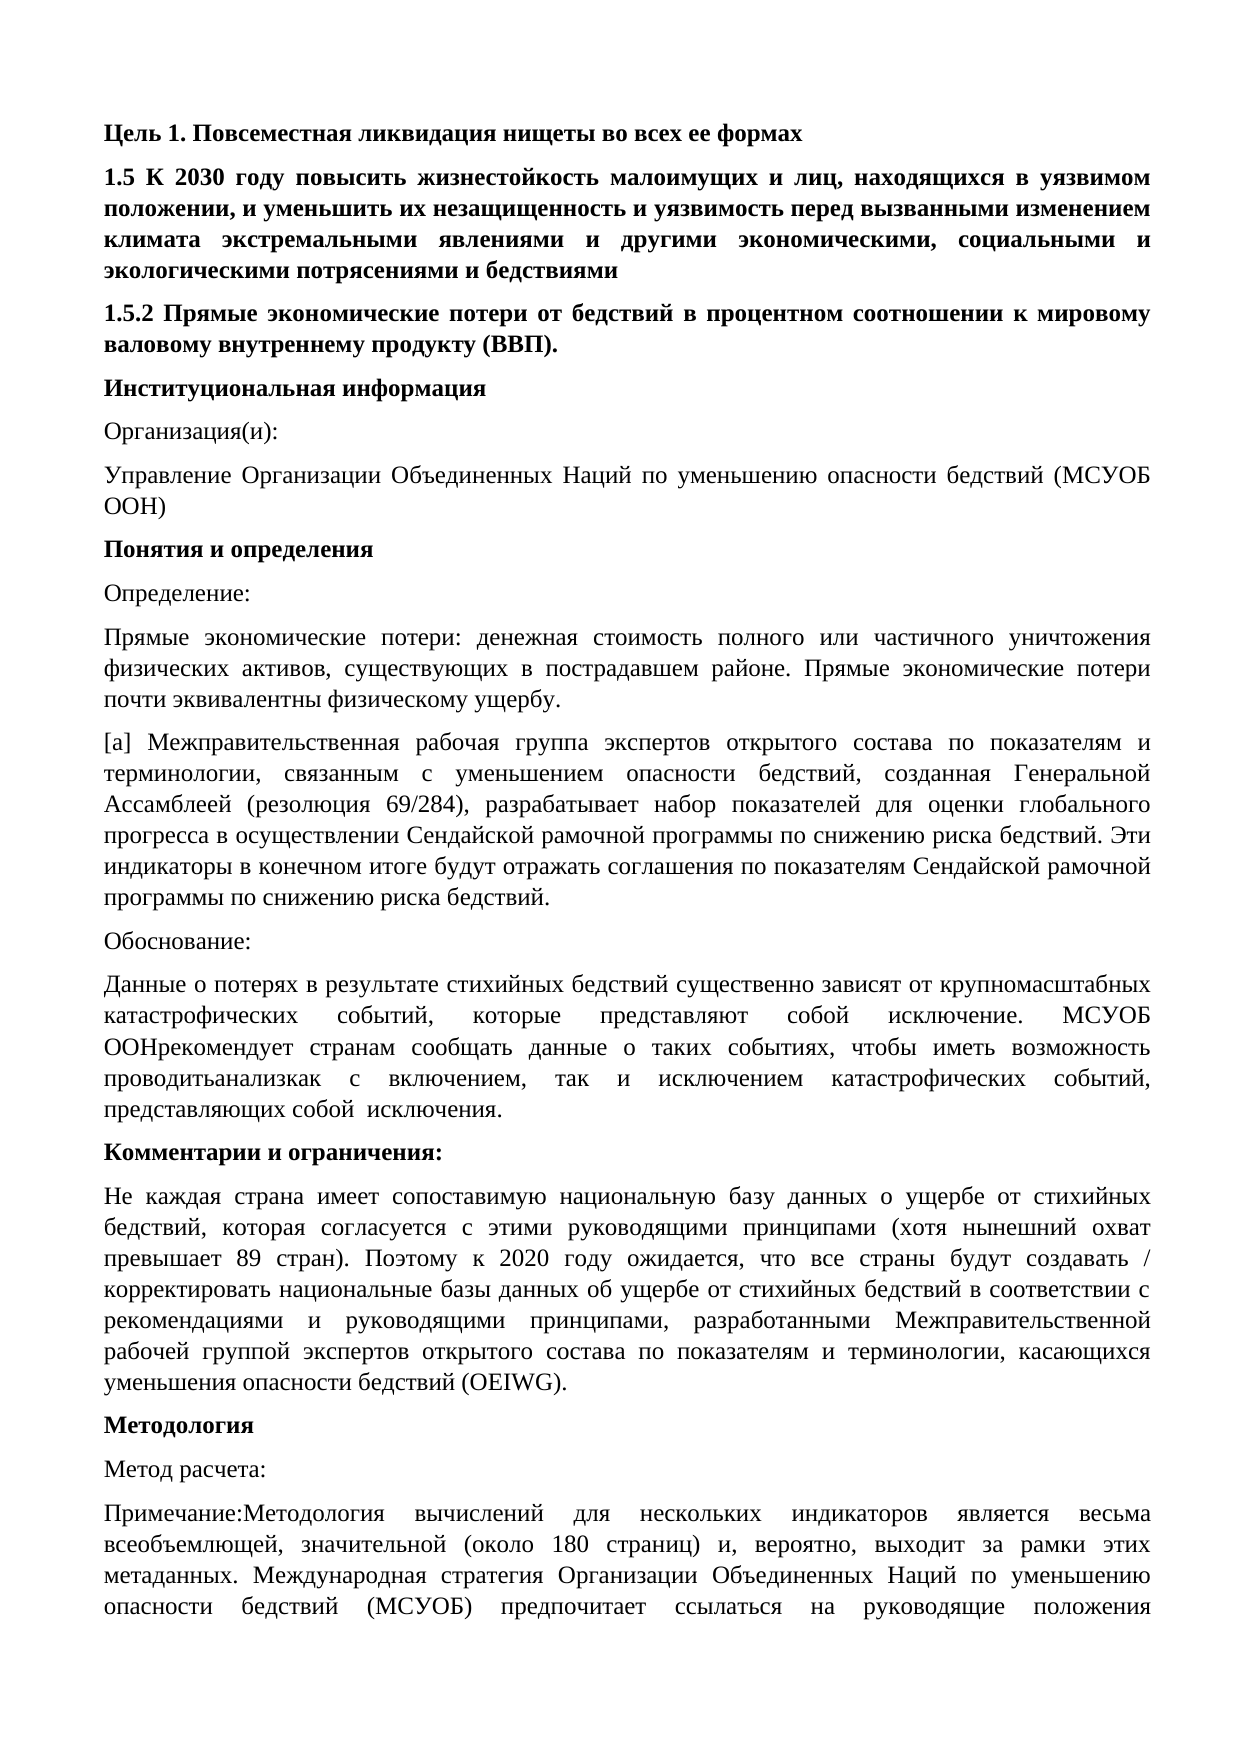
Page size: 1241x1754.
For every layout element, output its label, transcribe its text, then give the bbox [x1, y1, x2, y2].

text Методология [103, 1411, 1152, 1439]
text Комментарии и ограничения: [103, 1137, 1152, 1166]
text Прямые экономические потери: денежная стоимость полного или частичного уничтожения физических активов, существующих в пострадавшем районе. Прямые экономические потери почти эквивалентны физическому ущербу. [103, 622, 1152, 712]
text Организация(и): [103, 416, 1152, 445]
text [a] Межправительственная рабочая группа экспертов открытого состава по показателям и терминологии, связанным с уменьшением опасности бедствий, созданная Генеральной Ассамблеей (резолюция 69/284), разрабатывает набор показателей для оценки глобального прогресса в осуществлении Сендайской рамочной программы по снижению риска бедствий. Эти индикаторы в конечном итоге будут отражать соглашения по показателям Сендайской рамочной программы по снижению риска бедствий. [103, 727, 1152, 911]
text Понятия и определения [103, 534, 1152, 563]
text Метод расчета: [103, 1454, 1152, 1483]
text Данные о потерях в результате стихийных бедствий существенно зависят от крупномасштабных катастрофических событий, которые представляют собой исключение. МСУОБ ООНрекомендует странам сообщать данные о таких событиях, чтобы иметь возможность проводитьанализкак с включением, так и исключением катастрофических событий, представляющих собой исключения. [103, 969, 1152, 1122]
text Определение: [103, 578, 1152, 607]
text Не каждая страна имеет сопоставимую национальную базу данных о ущербе от стихийных бедствий, которая согласуется с этими руководящими принципами (хотя нынешний охват превышает 89 стран). Поэтому к 2020 году ожидается, что все страны будут создавать / корректировать национальные базы данных об ущербе от стихийных бедствий в соответствии с рекомендациями и руководящими принципами, разработанными Межправительственной рабочей группой экспертов открытого состава по показателям и терминологии, касающихся уменьшения опасности бедствий (OEIWG). [103, 1181, 1152, 1396]
text Обоснование: [103, 926, 1152, 955]
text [103, 1498, 1152, 1619]
text Цель 1. Повсеместная ликвидация нищеты во всех ее формах [103, 118, 1152, 147]
text 1.5 К 2030 году повысить жизнестойкость малоимущих и лиц, находящихся в уязвимом положении, и уменьшить их незащищенность и уязвимость перед вызванными изменением климата экстремальными явлениями и другими экономическими, социальными и экологическими потрясениями и бедствиями [103, 162, 1152, 283]
text Институциональная информация [103, 373, 1152, 402]
text Управление Организации Объединенных Наций по уменьшению опасности бедствий (МСУОБ ООН) [103, 460, 1152, 520]
text 1.5.2 Прямые экономические потери от бедствий в процентном соотношении к мировому валовому внутреннему продукту (ВВП). [103, 298, 1152, 358]
